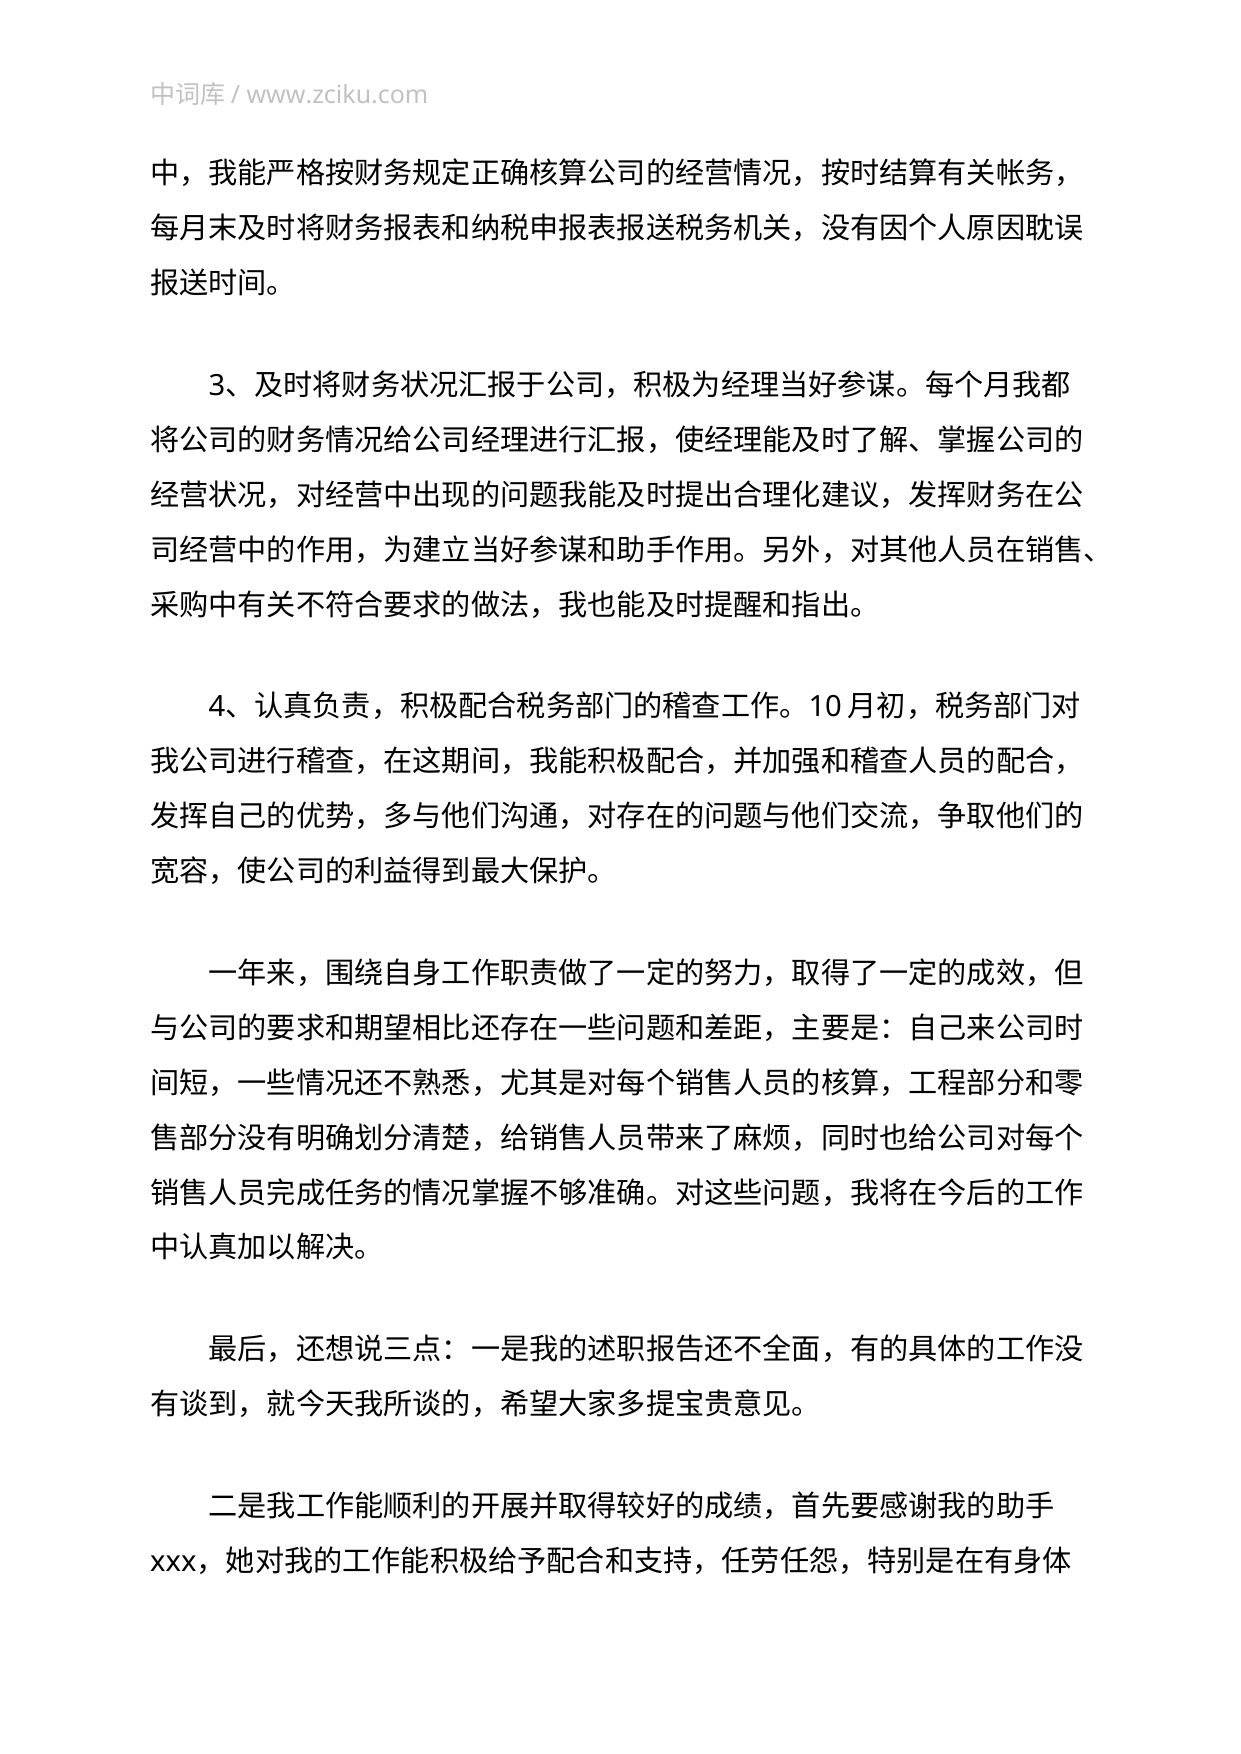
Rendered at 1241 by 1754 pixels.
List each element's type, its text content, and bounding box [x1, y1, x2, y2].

text 最后，还想说三点：一是我的述职报告还不全面，有的具体的工作没有谈到，就今天我所谈的，希望大家多提宝贵意见。 [150, 1326, 1090, 1423]
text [150, 150, 1090, 302]
text 3、及时将财务状况汇报于公司，积极为经理当好参谋。每个月我都将公司的财务情况给公司经理进行汇报，使经理能及时了解、掌握公司的经营状况，对经营中出现的问题我能及时提出合理化建议，发挥财务在公司经营中的作用，为建立当好参谋和助手作用。另外，对其他人员在销售、采购中有关不符合要求的做法，我也能及时提醒和指出。 [150, 362, 1090, 623]
text 一年来，围绕自身工作职责做了一定的努力，取得了一定的成效，但与公司的要求和期望相比还存在一些问题和差距，主要是：自己来公司时间短，一些情况还不熟悉，尤其是对每个销售人员的核算，工程部分和零售部分没有明确划分清楚，给销售人员带来了麻烦，同时也给公司对每个销售人员完成任务的情况掌握不够准确。对这些问题，我将在今后的工作中认真加以解决。 [150, 949, 1090, 1266]
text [150, 1482, 1090, 1580]
text 4、认真负责，积极配合税务部门的稽查工作。10月初，税务部门对我公司进行稽查，在这期间，我能积极配合，并加强和稽查人员的配合，发挥自己的优势，多与他们沟通，对存在的问题与他们交流，争取他们的宽容，使公司的利益得到最大保护。 [150, 683, 1090, 890]
